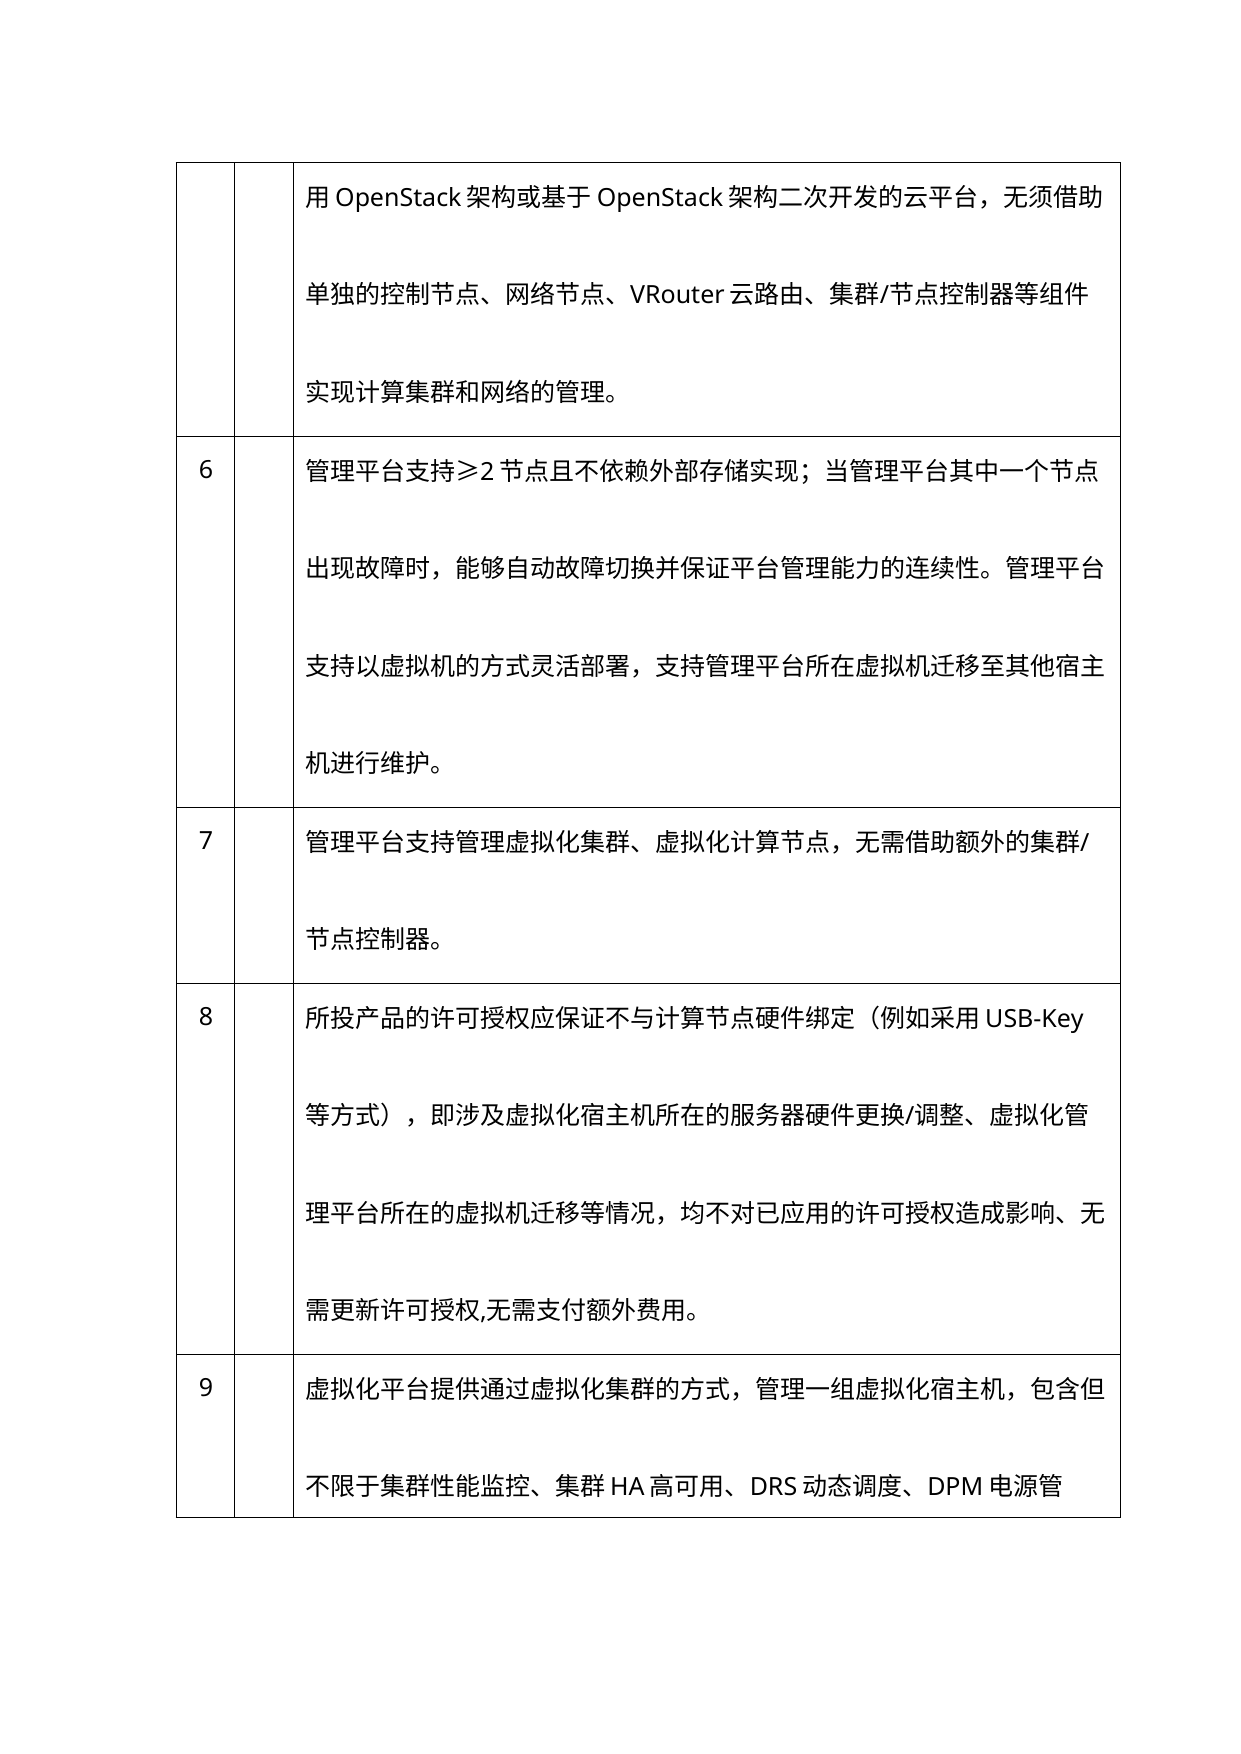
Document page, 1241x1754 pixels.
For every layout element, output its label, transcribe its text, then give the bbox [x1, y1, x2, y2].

table_cell 7 [177, 808, 234, 983]
table_cell [235, 437, 293, 807]
table_cell [235, 1355, 293, 1517]
table_cell 管理平台支持管理虚拟化集群、虚拟化计算节点，无需借助额外的集群/节点控制器。 [294, 808, 1120, 983]
table_cell [235, 163, 293, 436]
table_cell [294, 163, 1120, 436]
table_cell [235, 984, 293, 1354]
table_cell 管理平台支持≥2节点且不依赖外部存储实现；当管理平台其中一个节点出现故障时，能够自动故障切换并保证平台管理能力的连续性。管理平台支持以虚拟机的方式灵活部署，支持管理平台所在虚拟机迁移至其他宿主机进行维护。 [294, 437, 1120, 807]
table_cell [294, 1355, 1120, 1517]
table_cell 5 [177, 163, 234, 436]
table_cell 9 [177, 1355, 234, 1517]
table_cell 6 [177, 437, 234, 807]
table_cell 所投产品的许可授权应保证不与计算节点硬件绑定（例如采用USB-Key等方式），即涉及虚拟化宿主机所在的服务器硬件更换/调整、虚拟化管理平台所在的虚拟机迁移等情况，均不对已应用的许可授权造成影响、无需更新许可授权,无需支付额外费用。 [294, 984, 1120, 1354]
table_cell 8 [177, 984, 234, 1354]
table_cell [235, 808, 293, 983]
